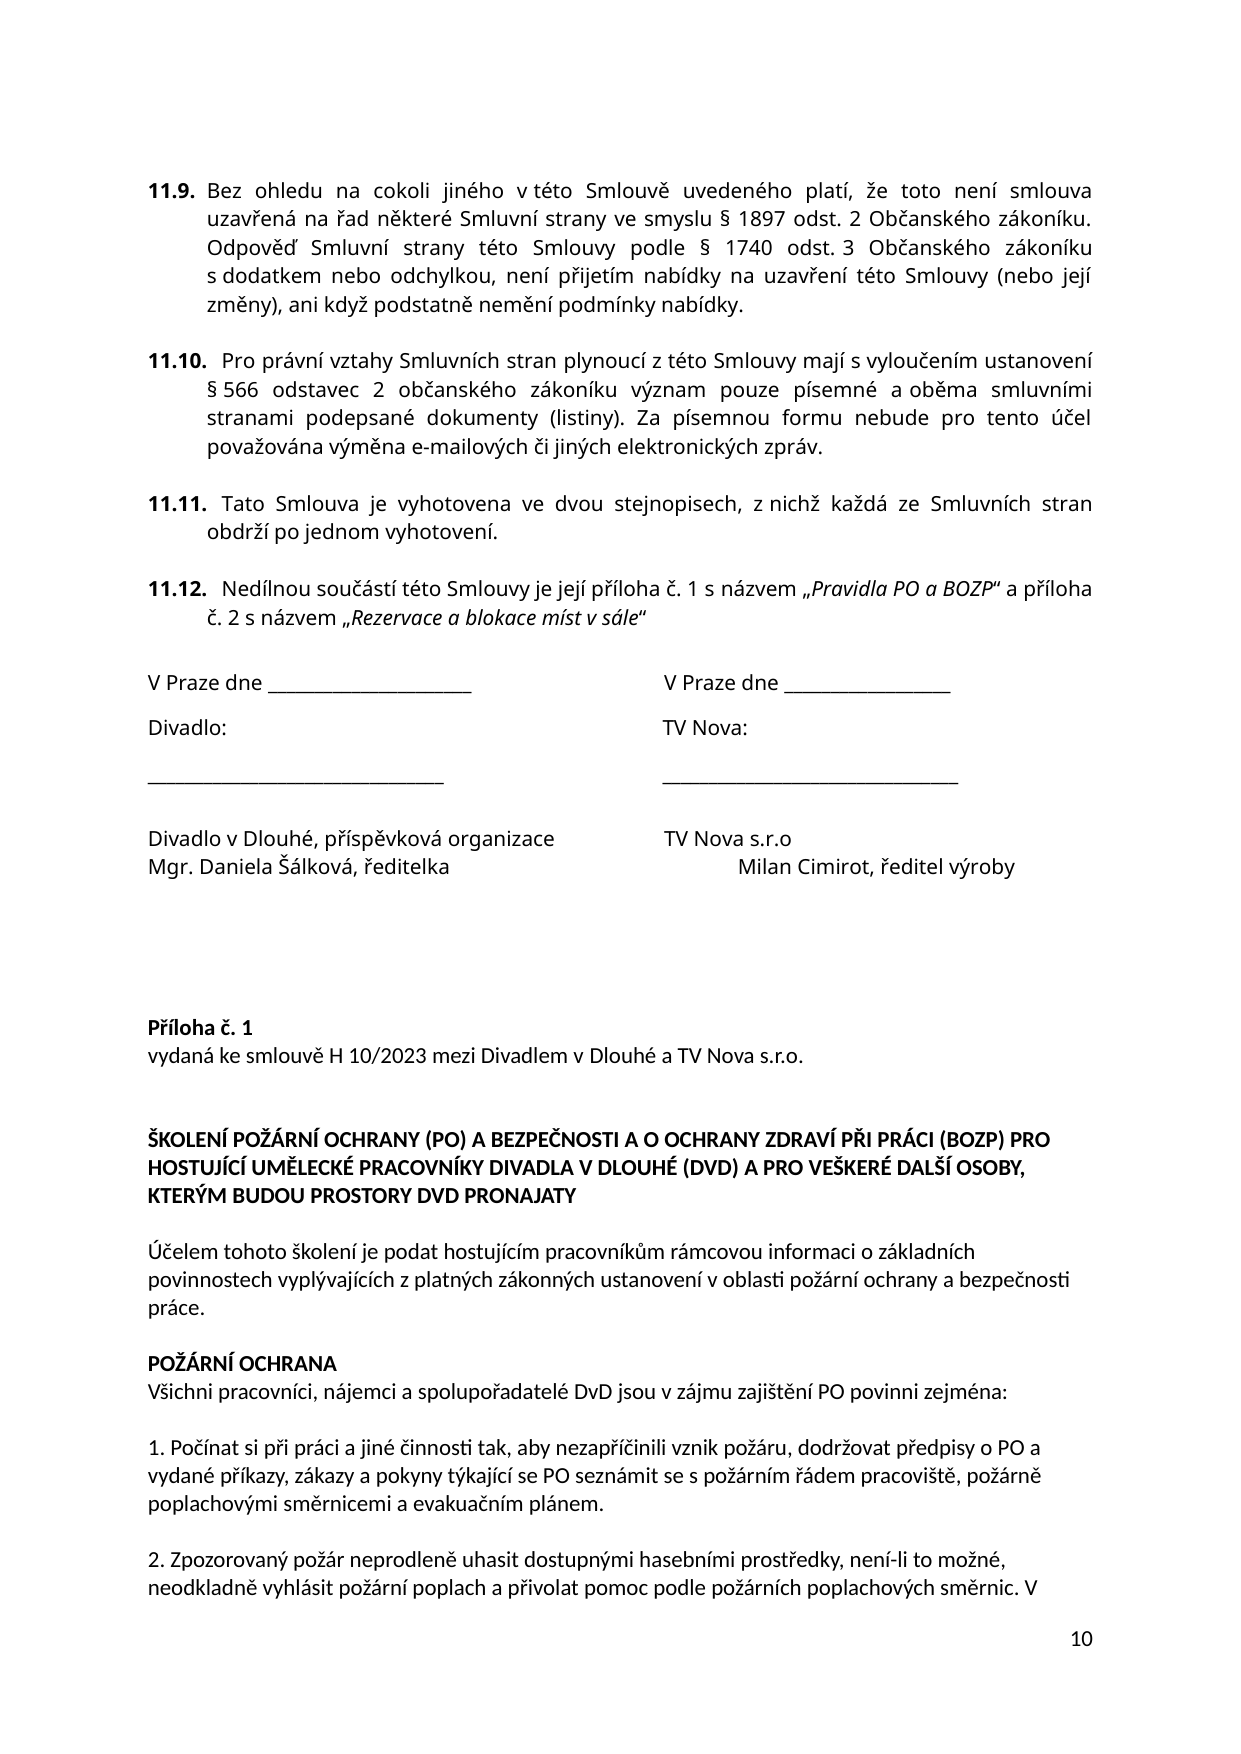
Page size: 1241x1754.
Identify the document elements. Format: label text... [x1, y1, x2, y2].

list Nedílnou součástí této Smlouvy je její příloha č. 1 s názvem „Pravidla PO a BOZP“ a příloha č. 2 s názvem „Rezervace a blokace míst v sále“ [148, 574, 1093, 631]
text Příloha č. 1 [148, 1013, 1093, 1041]
list Tato Smlouva je vyhotovena ve dvou stejnopisech, z nichž každá ze Smluvních stran obdrží po jednom vyhotovení. [148, 489, 1093, 546]
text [148, 1545, 1093, 1601]
text 1. Počínat si při práci a jiné činnosti tak, aby nezapříčinili vznik požáru, dodržovat předpisy o PO a vydané příkazy, zákazy a pokyny týkající se PO seznámit se s požárním řádem pracoviště, požárně poplachovými směrnicemi a evakuačním plánem. [148, 1433, 1093, 1517]
text Všichni pracovníci, nájemci a spolupořadatelé DvD jsou v zájmu zajištění PO povinni zejména: [148, 1377, 1093, 1405]
text POŽÁRNÍ OCHRANA [148, 1349, 1093, 1377]
list Bez ohledu na cokoli jiného v této Smlouvě uvedeného platí, že toto není smlouva uzavřená na řad některé Smluvní strany ve smyslu § 1897 odst. 2 Občanského zákoníku. Odpověď Smluvní strany této Smlouvy podle § 1740 odst. 3 Občanského zákoníku s dodatkem nebo odchylkou, není přijetím nabídky na uzavření této Smlouvy (nebo její změny), ani když podstatně nemění podmínky nabídky. [148, 176, 1093, 318]
list Divadlo v Dlouhé, příspěvková organizace TV Nova s.r.o [148, 824, 1093, 852]
text ________________________________ ________________________________ [148, 759, 1093, 787]
text V Praze dne ______________________ V Praze dne __________________ [148, 668, 1093, 697]
list Pro právní vztahy Smluvních stran plynoucí z této Smlouvy mají s vyloučením ustanovení § 566 odstavec 2 občanského zákoníku význam pouze písemné a oběma smluvními stranami podepsané dokumenty (listiny). Za písemnou formu nebude pro tento účel považována výměna e-mailových či jiných elektronických zpráv. [148, 347, 1093, 460]
text ŠKOLENÍ POŽÁRNÍ OCHRANY (PO) A BEZPEČNOSTI A O OCHRANY ZDRAVÍ PŘI PRÁCI (BOZP) PRO HOSTUJÍCÍ UMĚLECKÉ PRACOVNÍKY DIVADLA V DLOUHÉ (DVD) A PRO VEŠKERÉ DALŠÍ OSOBY, KTERÝM BUDOU PROSTORY DVD PRONAJATY [148, 1125, 1093, 1209]
text vydaná ke smlouvě H 10/2023 mezi Divadlem v Dlouhé a TV Nova s.r.o. [148, 1041, 1093, 1069]
list Mgr. Daniela Šálková, ředitelka Milan Cimirot, ředitel výroby [148, 852, 1093, 881]
text Divadlo: TV Nova: [148, 713, 1093, 742]
text Účelem tohoto školení je podat hostujícím pracovníkům rámcovou informaci o základních povinnostech vyplývajících z platných zákonných ustanovení v oblasti požární ochrany a bezpečnosti práce. [148, 1237, 1093, 1321]
